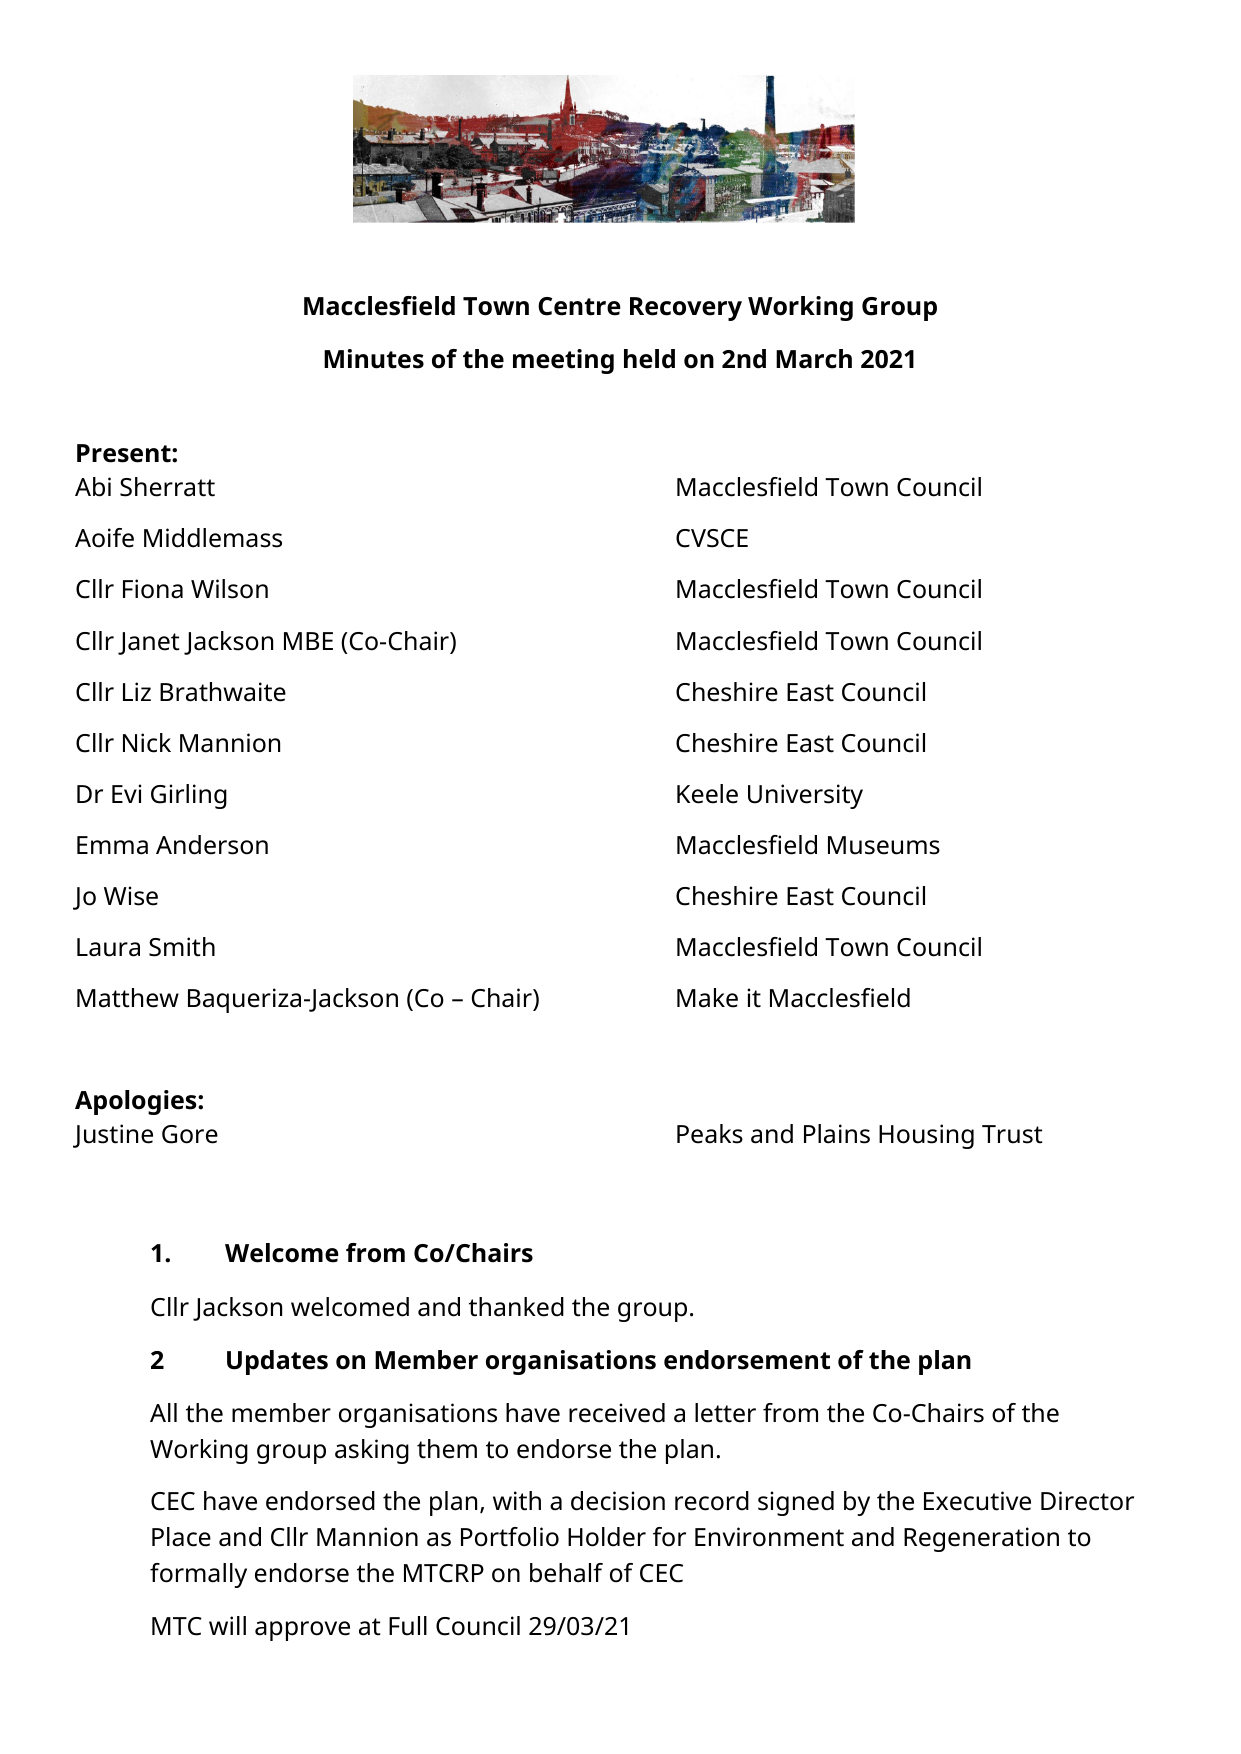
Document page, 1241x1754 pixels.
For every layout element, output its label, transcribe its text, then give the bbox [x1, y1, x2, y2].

text Apologies: [75, 1082, 1165, 1117]
text Cllr Jackson welcomed and thanked the group. [150, 1289, 1165, 1323]
text All the member organisations have received a letter from the Co-Chairs of the Working group asking them to endorse the plan. [150, 1395, 1165, 1465]
text Minutes of the meeting held on 2nd March 2021 [75, 342, 1165, 376]
text Cllr Nick Mannion Cheshire East Council [75, 725, 1165, 759]
text Dr Evi Girling Keele University [75, 776, 1165, 810]
text Macclesfield Town Centre Recovery Working Group [75, 289, 1165, 323]
picture [353, 75, 855, 223]
text Matthew Baqueriza-Jackson (Co – Chair) Make it Macclesfield [75, 980, 1165, 1014]
text Present: [75, 436, 1165, 470]
text Cllr Janet Jackson MBE (Co-Chair) Macclesfield Town Council [75, 623, 1165, 657]
text CEC have endorsed the plan, with a decision record signed by the Executive Director Place and Cllr Mannion as Portfolio Holder for Environment and Regeneration to formally endorse the MTCRP on behalf of CEC [150, 1484, 1165, 1590]
text 2 Updates on Member organisations endorsement of the plan [150, 1343, 1165, 1377]
text MTC will approve at Full Council 29/03/21 [150, 1609, 1165, 1643]
text Abi Sherratt Macclesfield Town Council [75, 470, 1165, 504]
text Laura Smith Macclesfield Town Council [75, 929, 1165, 963]
text Jo Wise Cheshire East Council [75, 878, 1165, 912]
text Cllr Fiona Wilson Macclesfield Town Council [75, 572, 1165, 606]
text Justine Gore Peaks and Plains Housing Trust [75, 1117, 1165, 1151]
list Welcome from Co/Chairs [150, 1236, 1165, 1270]
text Emma Anderson Macclesfield Museums [75, 827, 1165, 861]
text Aoife Middlemass CVSCE [75, 521, 1165, 555]
text Cllr Liz Brathwaite Cheshire East Council [75, 674, 1165, 708]
